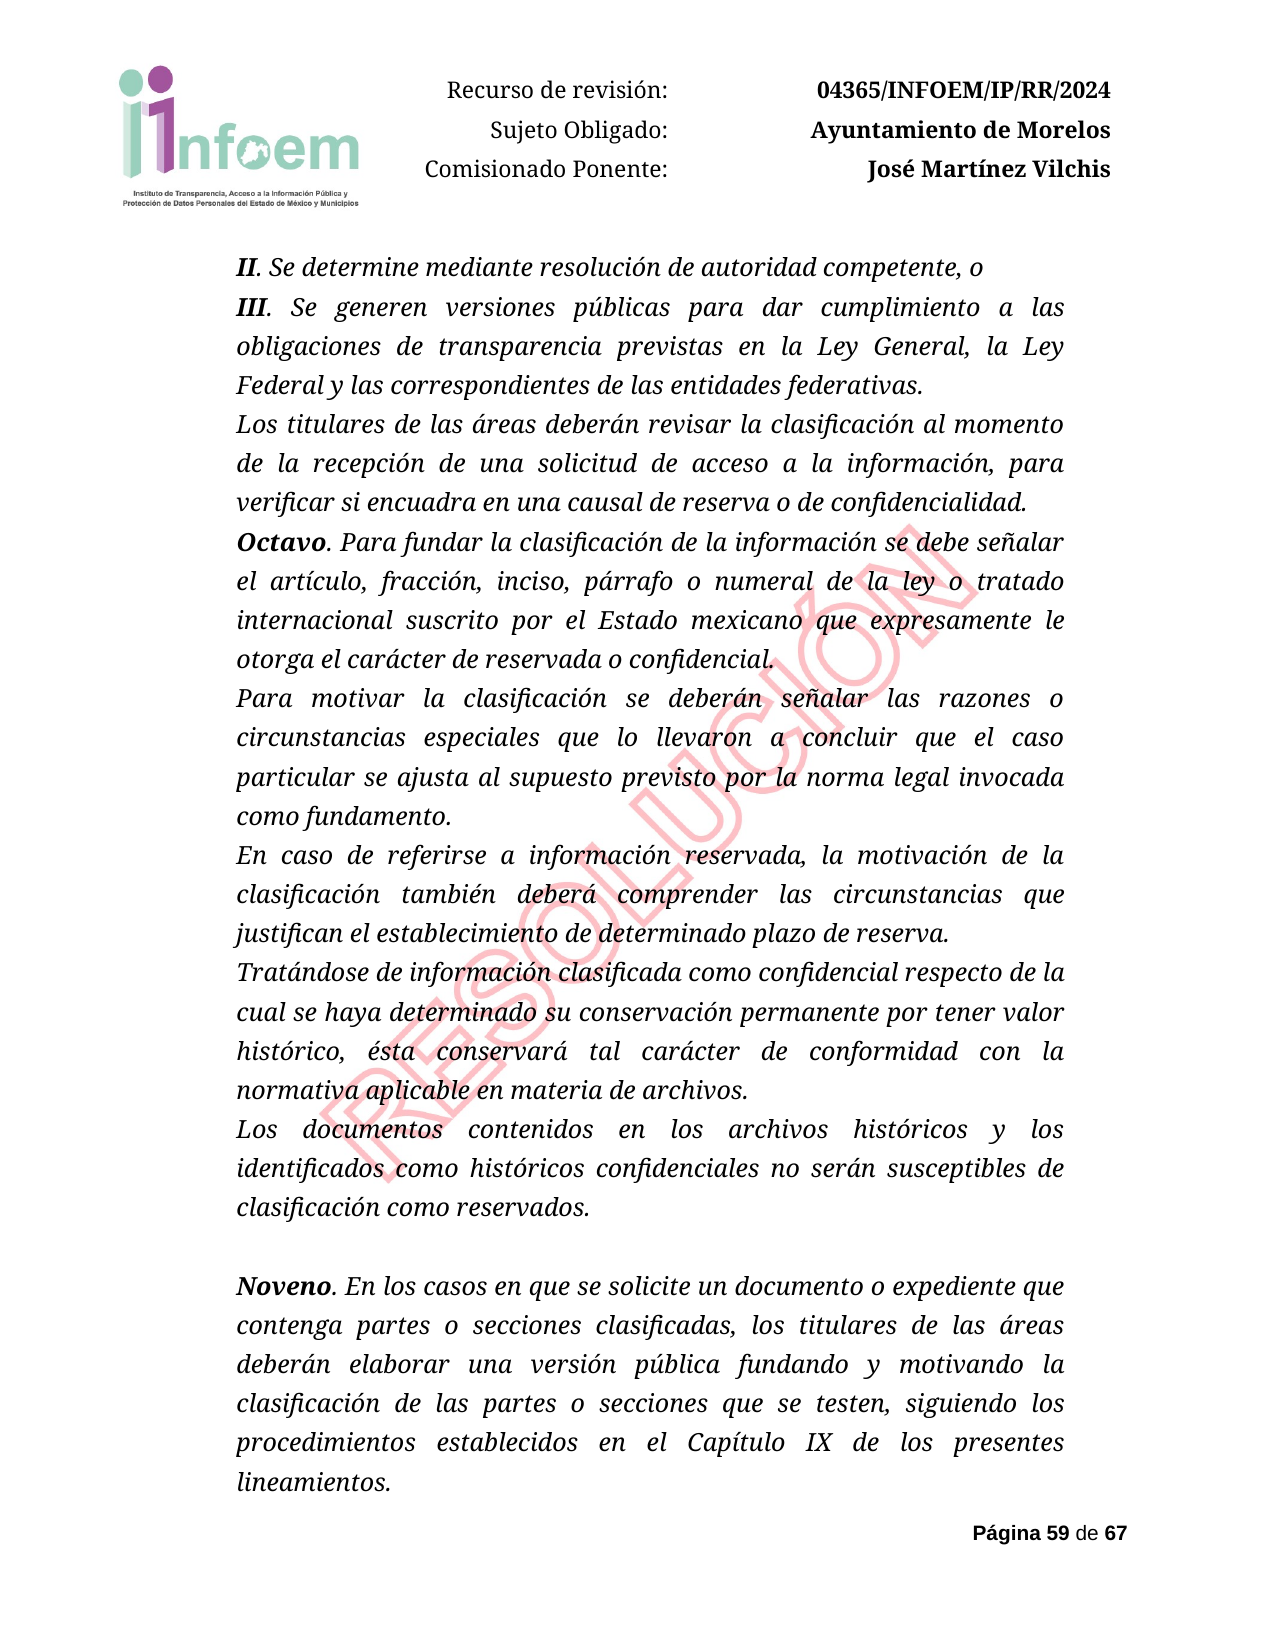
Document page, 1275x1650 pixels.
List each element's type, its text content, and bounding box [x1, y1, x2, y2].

text Octavo. Para fundar la clasificación de la información se debe señalar el artículo, fracción, inciso, párrafo o numeral de la ley o tratado internacional suscrito por el Estado mexicano que expresamente le otorga el carácter de reservada o confidencial. [236, 524, 1068, 676]
text II. Se determine mediante resolución de autoridad competente, o [236, 250, 1068, 284]
text III. Se generen versiones públicas para dar cumplimiento a las obligaciones de transparencia previstas en la Ley General, la Ley Federal y las correspondientes de las entidades federativas. [236, 289, 1068, 402]
picture [0, 5, 1264, 1650]
text Los documentos contenidos en los archivos históricos y los identificados como históricos confidenciales no serán susceptibles de clasificación como reservados. [236, 1112, 1068, 1224]
text En caso de referirse a información reservada, la motivación de la clasificación también deberá comprender las circunstancias que justifican el establecimiento de determinado plazo de reserva. [236, 838, 1068, 950]
text Noveno. En los casos en que se solicite un documento o expediente que contenga partes o secciones clasificadas, los titulares de las áreas deberán elaborar una versión pública fundando y motivando la clasificación de las partes o secciones que se testen, siguiendo los procedimientos establecidos en el Capítulo IX de los presentes lineamientos. [236, 1268, 1068, 1498]
text Los titulares de las áreas deberán revisar la clasificación al momento de la recepción de una solicitud de acceso a la información, para verificar si encuadra en una causal de reserva o de confidencialidad. [236, 407, 1068, 519]
text Tratándose de información clasificada como confidencial respecto de la cual se haya determinado su conservación permanente por tener valor histórico, ésta conservará tal carácter de conformidad con la normativa aplicable en materia de archivos. [236, 955, 1068, 1107]
text Para motivar la clasificación se deberán señalar las razones o circunstancias especiales que lo llevaron a concluir que el caso particular se ajusta al supuesto previsto por la norma legal invocada como fundamento. [236, 681, 1068, 832]
